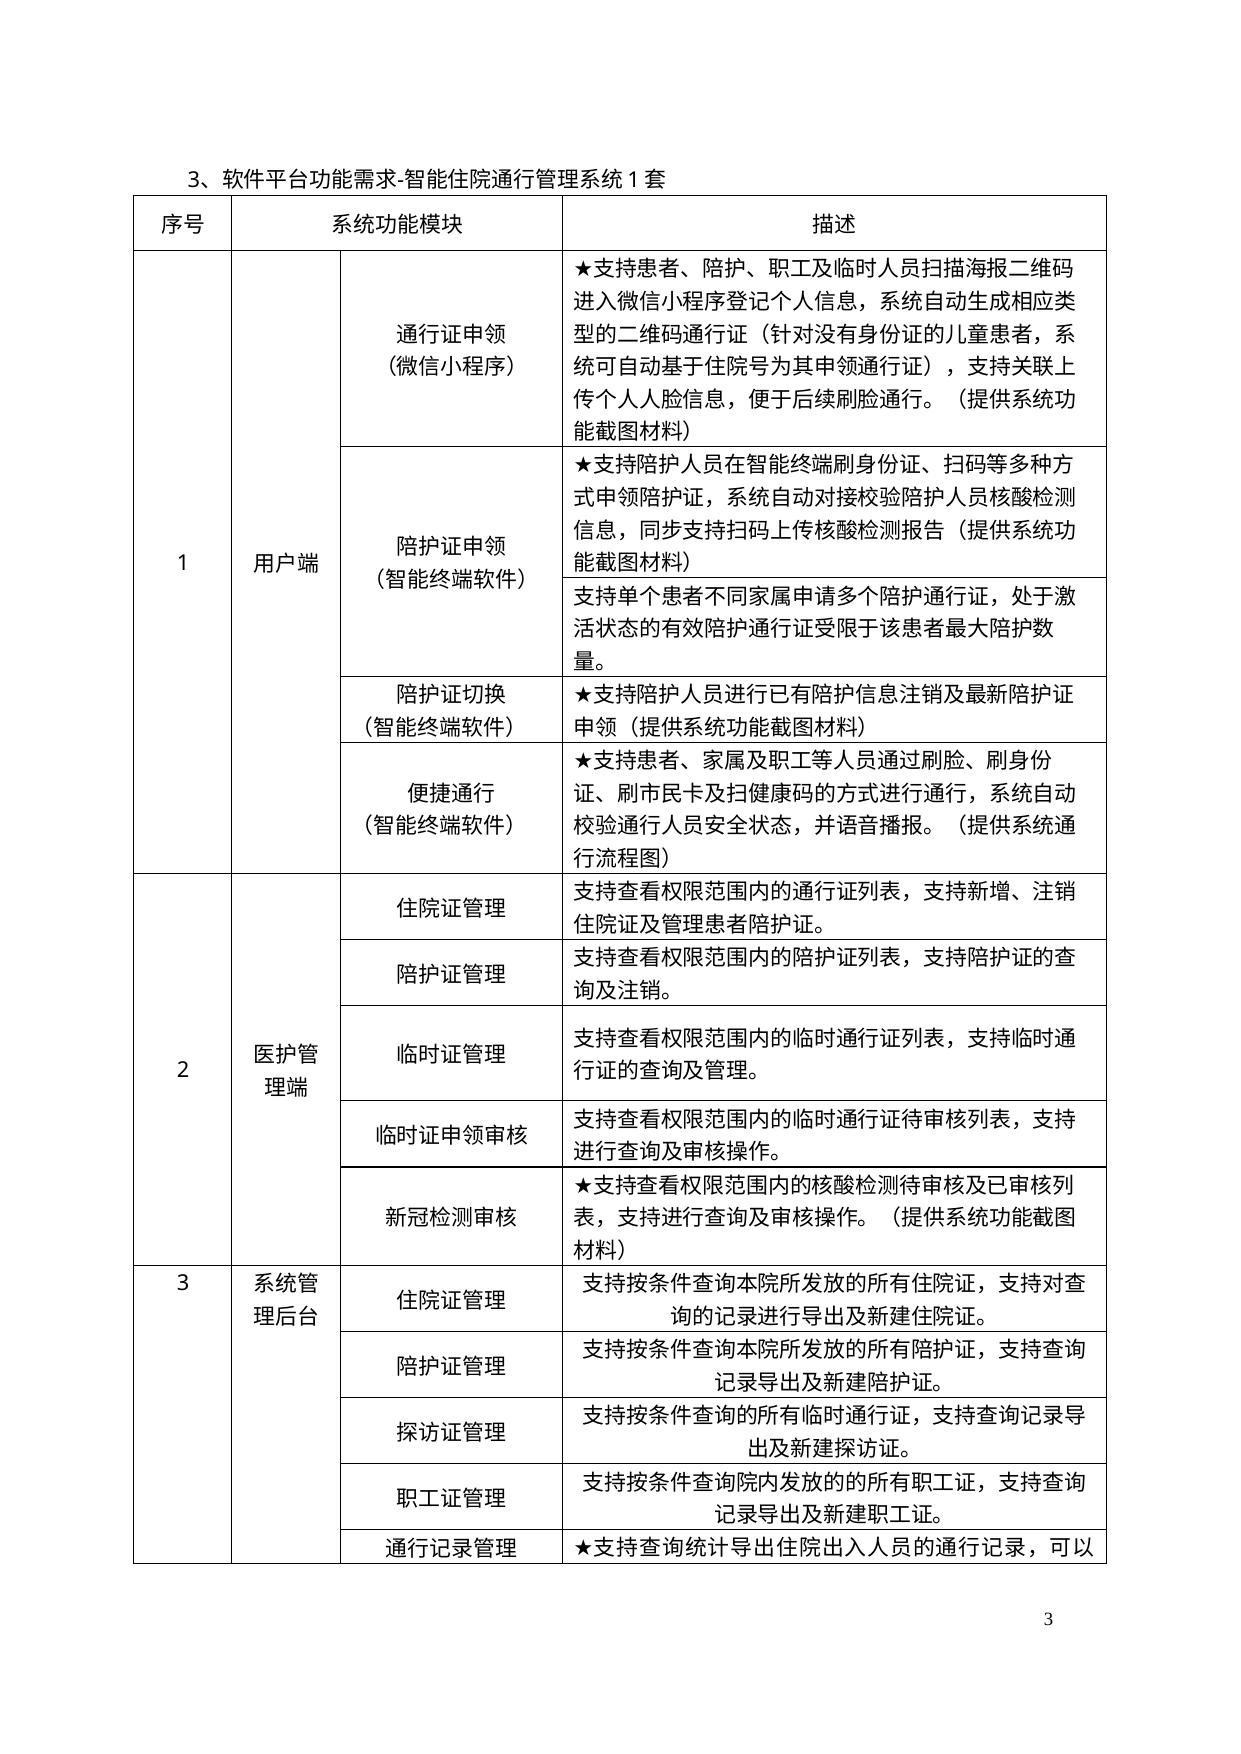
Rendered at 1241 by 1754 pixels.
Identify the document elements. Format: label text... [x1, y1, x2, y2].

table_cell ★支持患者、家属及职工等人员通过刷脸、刷身份证、刷市民卡及扫健康码的方式进行通行，系统自动校验通行人员安全状态，并语音播报。（提供系统通行流程图） [563, 743, 1106, 873]
table_cell 医护管理端 [232, 874, 340, 1265]
table_cell 便捷通行 （智能终端软件） [341, 743, 562, 873]
table_cell 支持查看权限范围内的临时通行证待审核列表，支持进行查询及审核操作。 [563, 1101, 1106, 1166]
table_cell 支持单个患者不同家属申请多个陪护通行证，处于激活状态的有效陪护通行证受限于该患者最大陪护数量。 [563, 578, 1106, 676]
table_cell 临时证申领审核 [341, 1101, 562, 1166]
table_cell ★支持查看权限范围内的核酸检测待审核及已审核列表，支持进行查询及审核操作。（提供系统功能截图材料） [563, 1168, 1106, 1265]
table_cell 支持按条件查询院内发放的的所有职工证，支持查询记录导出及新建职工证。 [563, 1464, 1106, 1529]
table_cell ★支持陪护人员进行已有陪护信息注销及最新陪护证申领（提供系统功能截图材料） [563, 677, 1106, 742]
table_cell 陪护证管理 [341, 940, 562, 1005]
table_cell ★支持患者、陪护、职工及临时人员扫描海报二维码进入微信小程序登记个人信息，系统自动生成相应类型的二维码通行证（针对没有身份证的儿童患者，系统可自动基于住院号为其申领通行证），支持关联上传个人人脸信息，便于后续刷脸通行。（提供系统功能截图材料） [563, 251, 1106, 446]
table_cell ★支持陪护人员在智能终端刷身份证、扫码等多种方式申领陪护证，系统自动对接校验陪护人员核酸检测信息，同步支持扫码上传核酸检测报告（提供系统功能截图材料） [563, 447, 1106, 577]
table_cell 陪护证申领 （智能终端软件） [341, 447, 562, 676]
table_cell 支持查看权限范围内的陪护证列表，支持陪护证的查询及注销。 [563, 940, 1106, 1005]
table_header 系统功能模块 [232, 196, 562, 250]
table_cell 陪护证切换 （智能终端软件） [341, 677, 562, 742]
table_cell 系统管理后台 [232, 1266, 340, 1563]
table_cell 1 [134, 251, 231, 873]
table_cell 住院证管理 [341, 874, 562, 939]
table_cell 住院证管理 [341, 1266, 562, 1331]
table_cell 职工证管理 [341, 1464, 562, 1529]
table_cell 通行证申领 （微信小程序） [341, 251, 562, 446]
table_cell 用户端 [232, 251, 340, 873]
table_cell 新冠检测审核 [341, 1168, 562, 1265]
table_cell 支持查看权限范围内的临时通行证列表，支持临时通行证的查询及管理。 [563, 1006, 1106, 1100]
table_cell 陪护证管理 [341, 1332, 562, 1397]
table_header 描述 [563, 196, 1106, 250]
table_header 序号 [134, 196, 231, 250]
table_cell 支持按条件查询本院所发放的所有陪护证，支持查询记录导出及新建陪护证。 [563, 1332, 1106, 1397]
table_cell 支持按条件查询的所有临时通行证，支持查询记录导出及新建探访证。 [563, 1398, 1106, 1463]
table_cell 支持按条件查询本院所发放的所有住院证，支持对查询的记录进行导出及新建住院证。 [563, 1266, 1106, 1331]
table_cell 3 [134, 1266, 231, 1563]
table_cell 临时证管理 [341, 1006, 562, 1100]
table_cell 2 [134, 874, 231, 1265]
table_cell 通行记录管理 [341, 1530, 562, 1563]
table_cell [563, 1530, 1106, 1563]
table_cell 探访证管理 [341, 1398, 562, 1463]
table_cell 支持查看权限范围内的通行证列表，支持新增、注销住院证及管理患者陪护证。 [563, 874, 1106, 939]
subtitle 3、软件平台功能需求-智能住院通行管理系统1套 [187, 162, 1053, 194]
